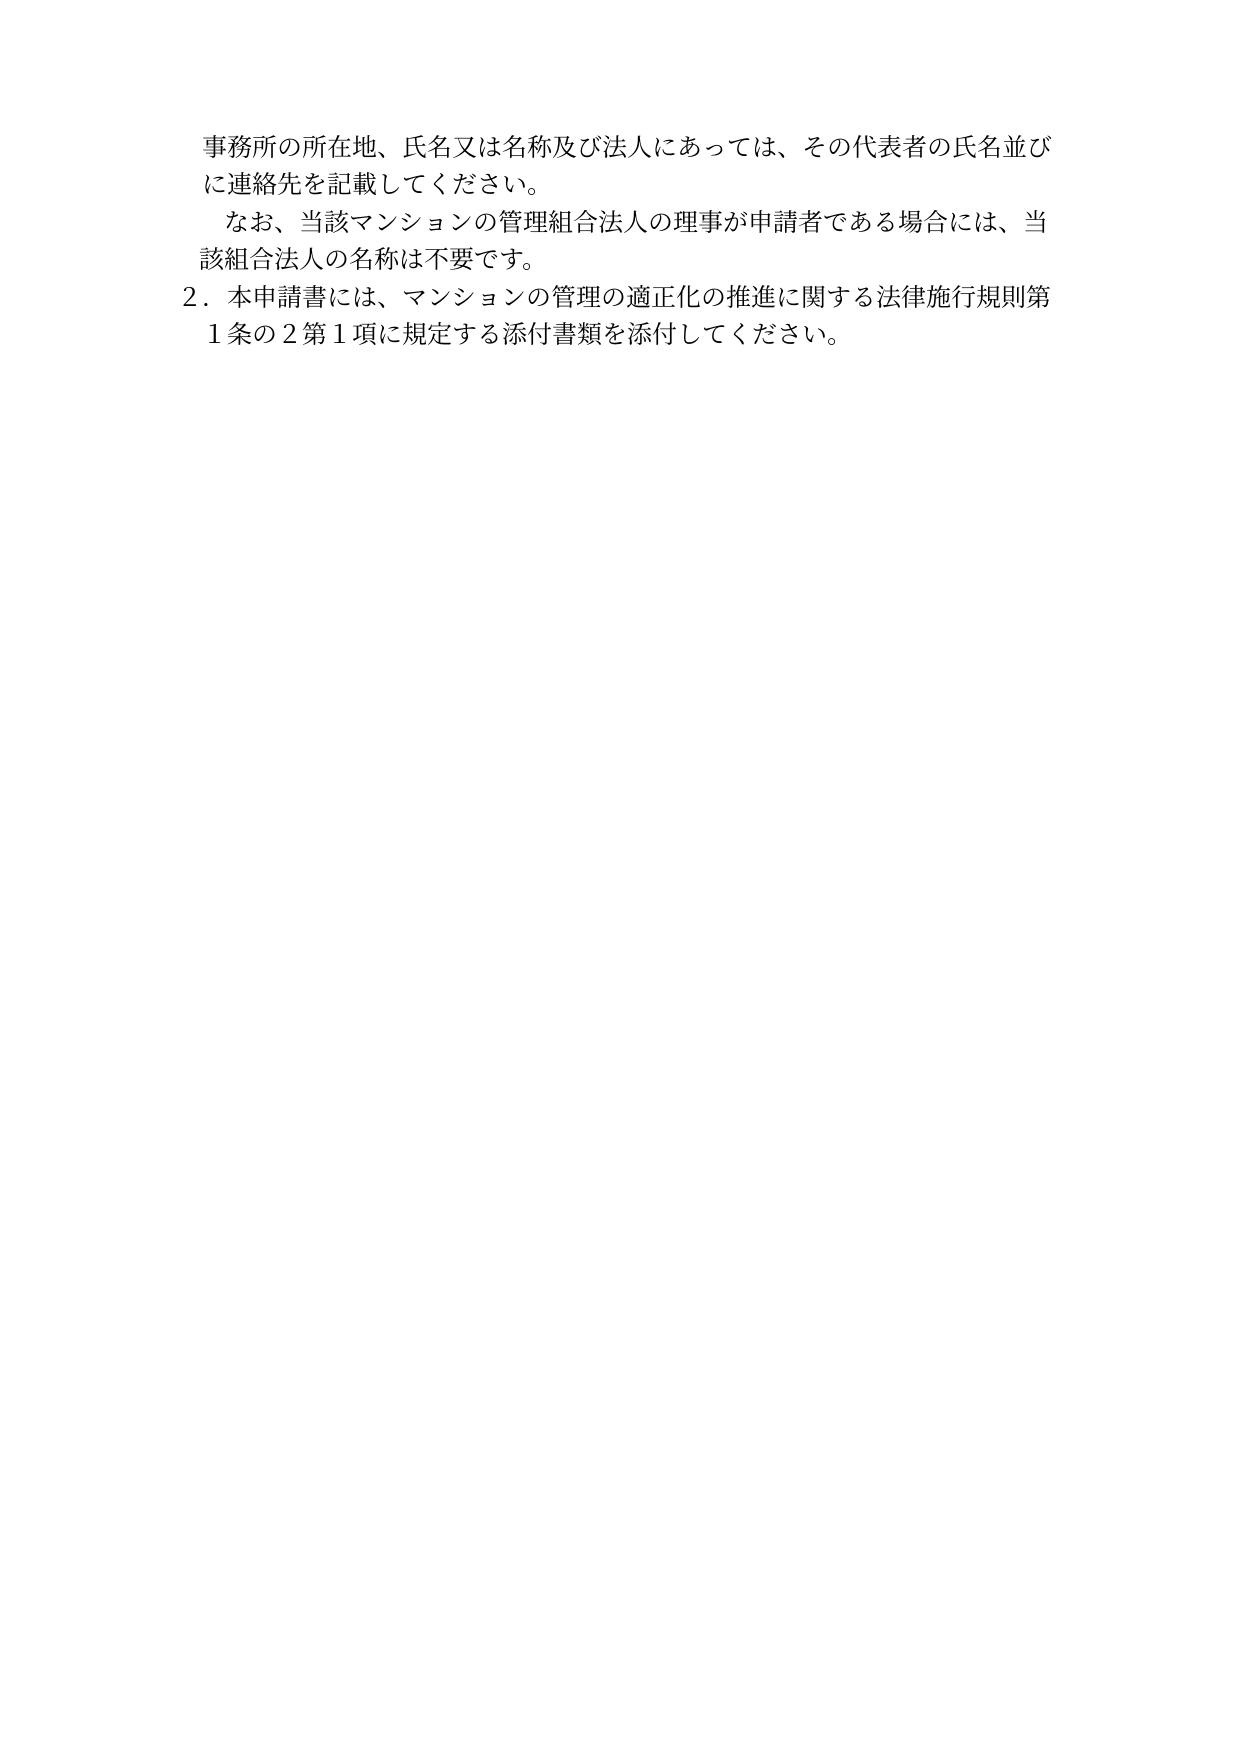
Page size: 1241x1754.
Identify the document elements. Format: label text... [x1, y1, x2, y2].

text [177, 127, 1063, 202]
text なお、当該マンションの管理組合法人の理事が申請者である場合には、当該組合法人の名称は不要です。 [199, 202, 1063, 277]
text ２．本申請書には、マンションの管理の適正化の推進に関する法律施行規則第１条の２第１項に規定する添付書類を添付してください。 [177, 277, 1063, 352]
